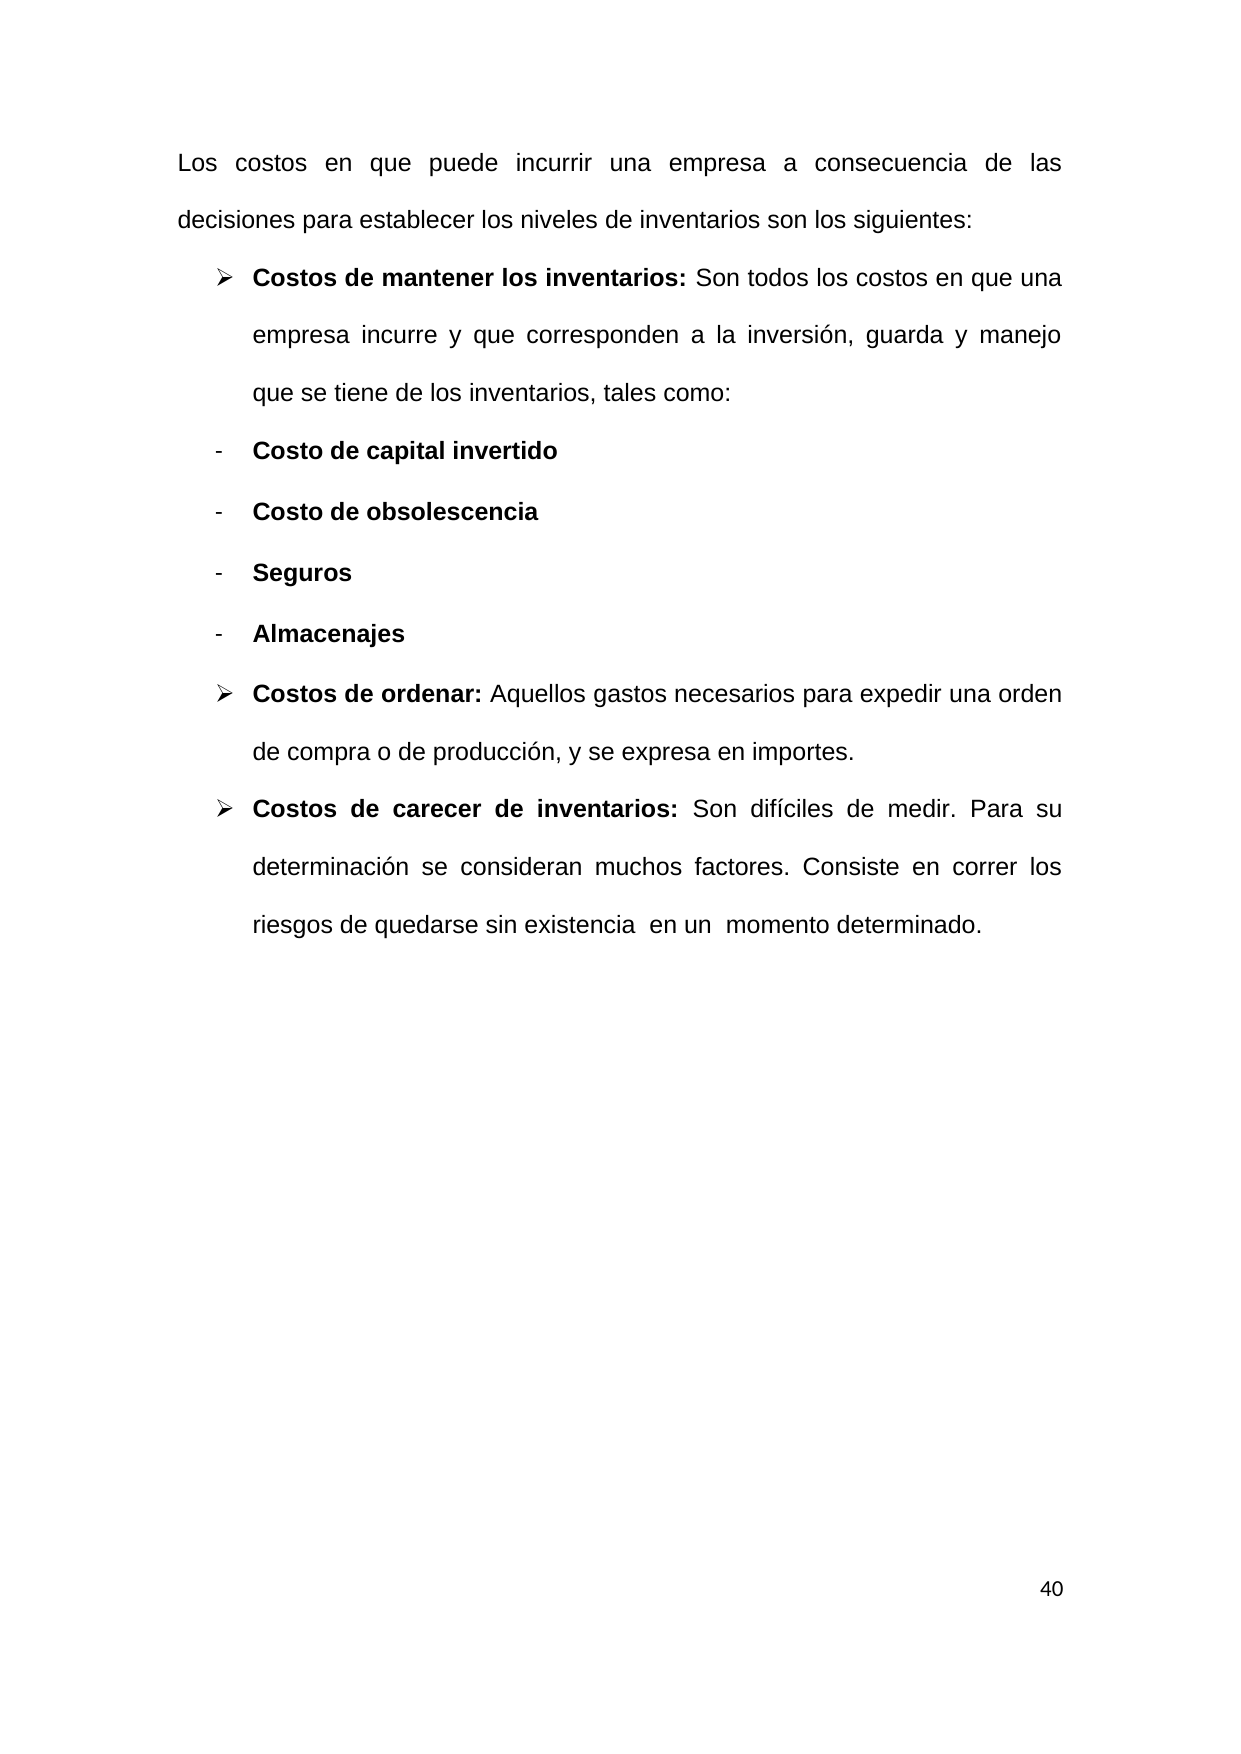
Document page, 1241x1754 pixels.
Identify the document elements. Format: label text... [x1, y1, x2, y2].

list Costo de capital invertido [215, 435, 1063, 466]
list Los costos en que puede incurrir una empresa a consecuencia de las decisiones para establecer los niveles de inventarios son los siguientes: [177, 148, 1063, 234]
list Almacenajes [215, 618, 1063, 649]
list Seguros [215, 557, 1063, 588]
list Costos de carecer de inventarios: Son difíciles de medir. Para su determinación se consideran muchos factores. Consiste en correr los riesgos de quedarse sin existencia en un momento determinado. [215, 794, 1063, 938]
list Costo de obsolescencia [215, 496, 1063, 527]
list Costos de mantener los inventarios: Son todos los costos en que una empresa incurre y que corresponden a la inversión, guarda y manejo que se tiene de los inventarios, tales como: [215, 263, 1063, 406]
list Costos de ordenar: Aquellos gastos necesarios para expedir una orden de compra o de producción, y se expresa en importes. [215, 679, 1063, 766]
